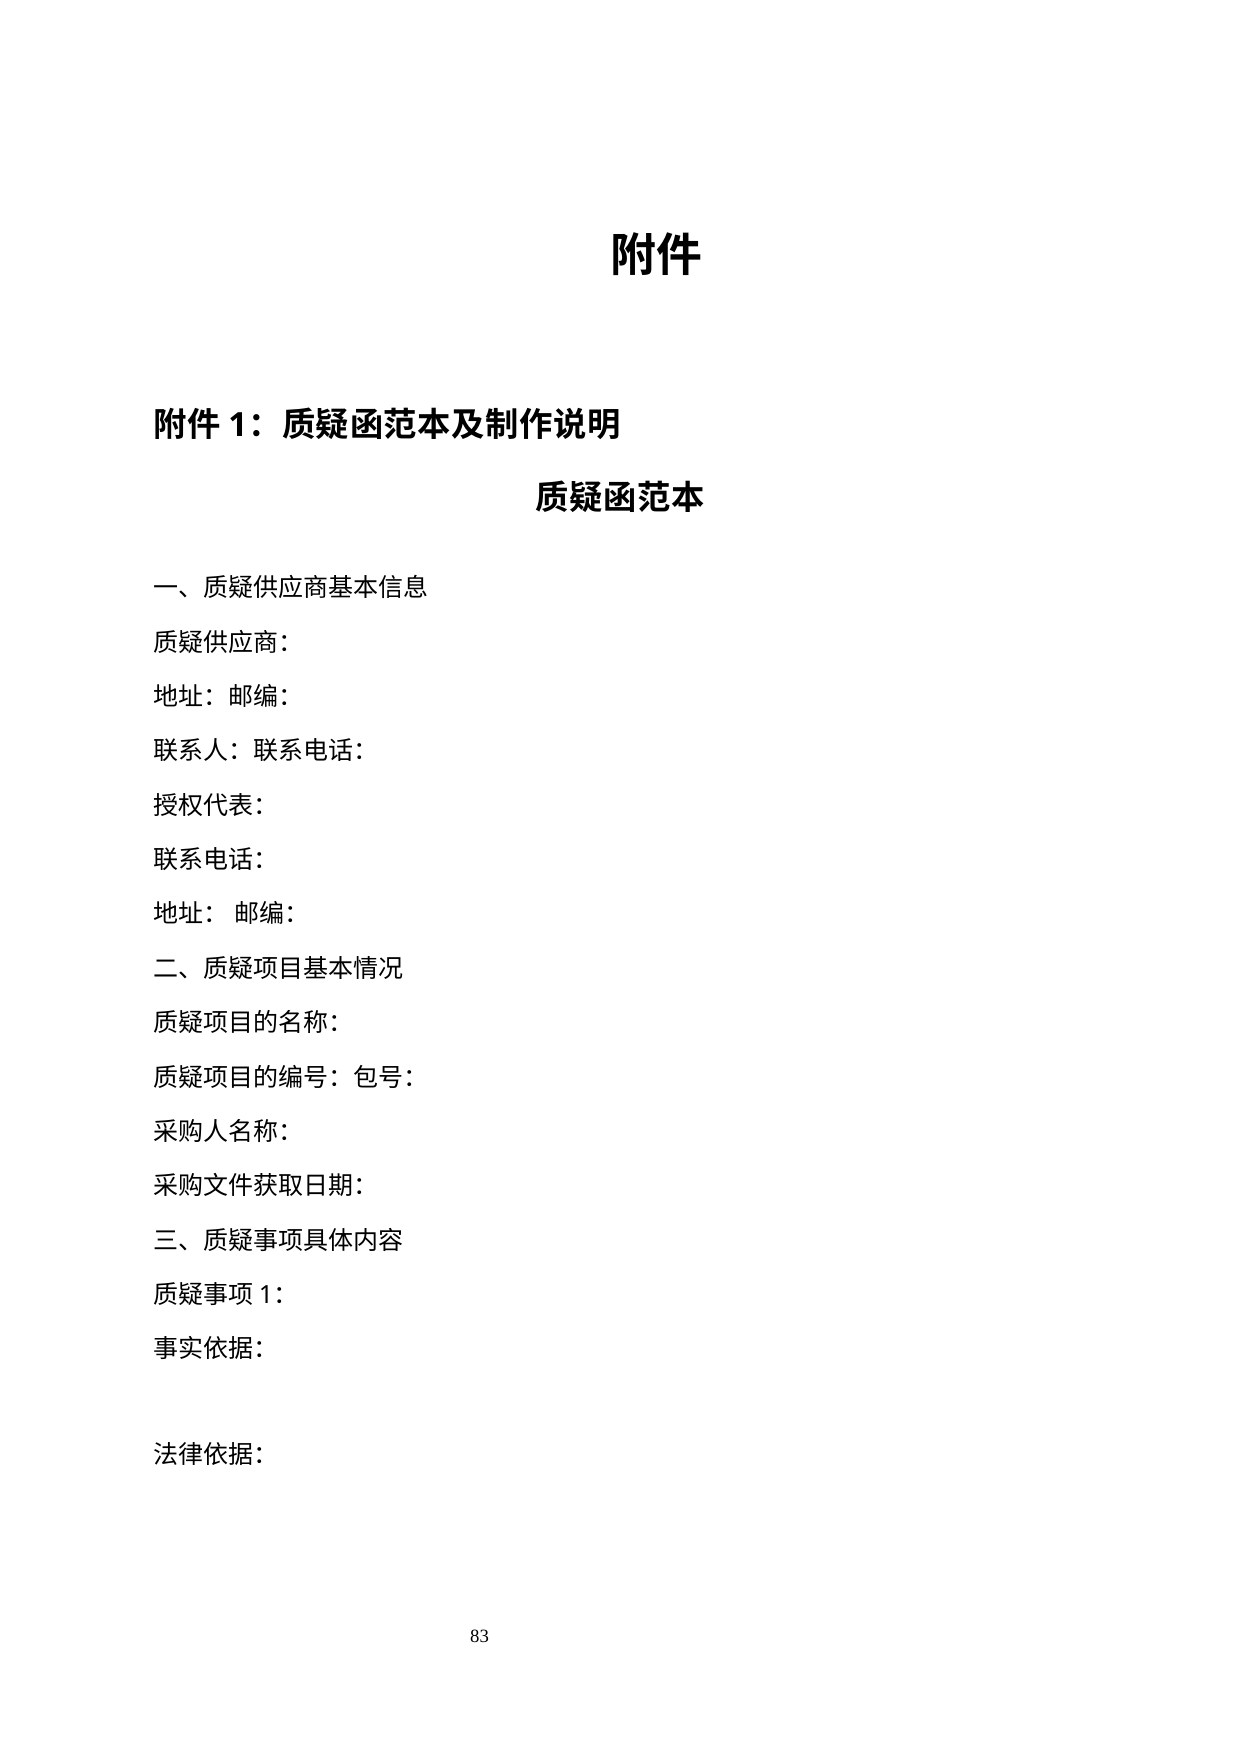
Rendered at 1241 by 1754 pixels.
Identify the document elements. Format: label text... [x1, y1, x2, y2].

text 三、质疑事项具体内容 [153, 1220, 1087, 1256]
subtitle 附件 [288, 218, 1087, 284]
text 地址： 邮编： [153, 894, 1087, 930]
text 授权代表： [153, 785, 1087, 821]
text 附件1：质疑函范本及制作说明 [153, 398, 1087, 446]
text 法律依据： [153, 1434, 1087, 1471]
text 地址：邮编： [153, 676, 1087, 713]
text 质疑供应商： [153, 622, 1087, 658]
text 一、质疑供应商基本信息 [153, 568, 1087, 604]
text 联系人：联系电话： [153, 731, 1087, 767]
text 联系电话： [153, 839, 1087, 876]
text 质疑项目的编号：包号： [153, 1057, 1087, 1093]
text 采购文件获取日期： [153, 1166, 1087, 1202]
text 质疑函范本 [153, 470, 1087, 519]
text 质疑事项1： [153, 1274, 1087, 1311]
text 事实依据： [153, 1329, 1087, 1365]
text 质疑项目的名称： [153, 1003, 1087, 1039]
text 二、质疑项目基本情况 [153, 948, 1087, 984]
text 采购人名称： [153, 1111, 1087, 1148]
